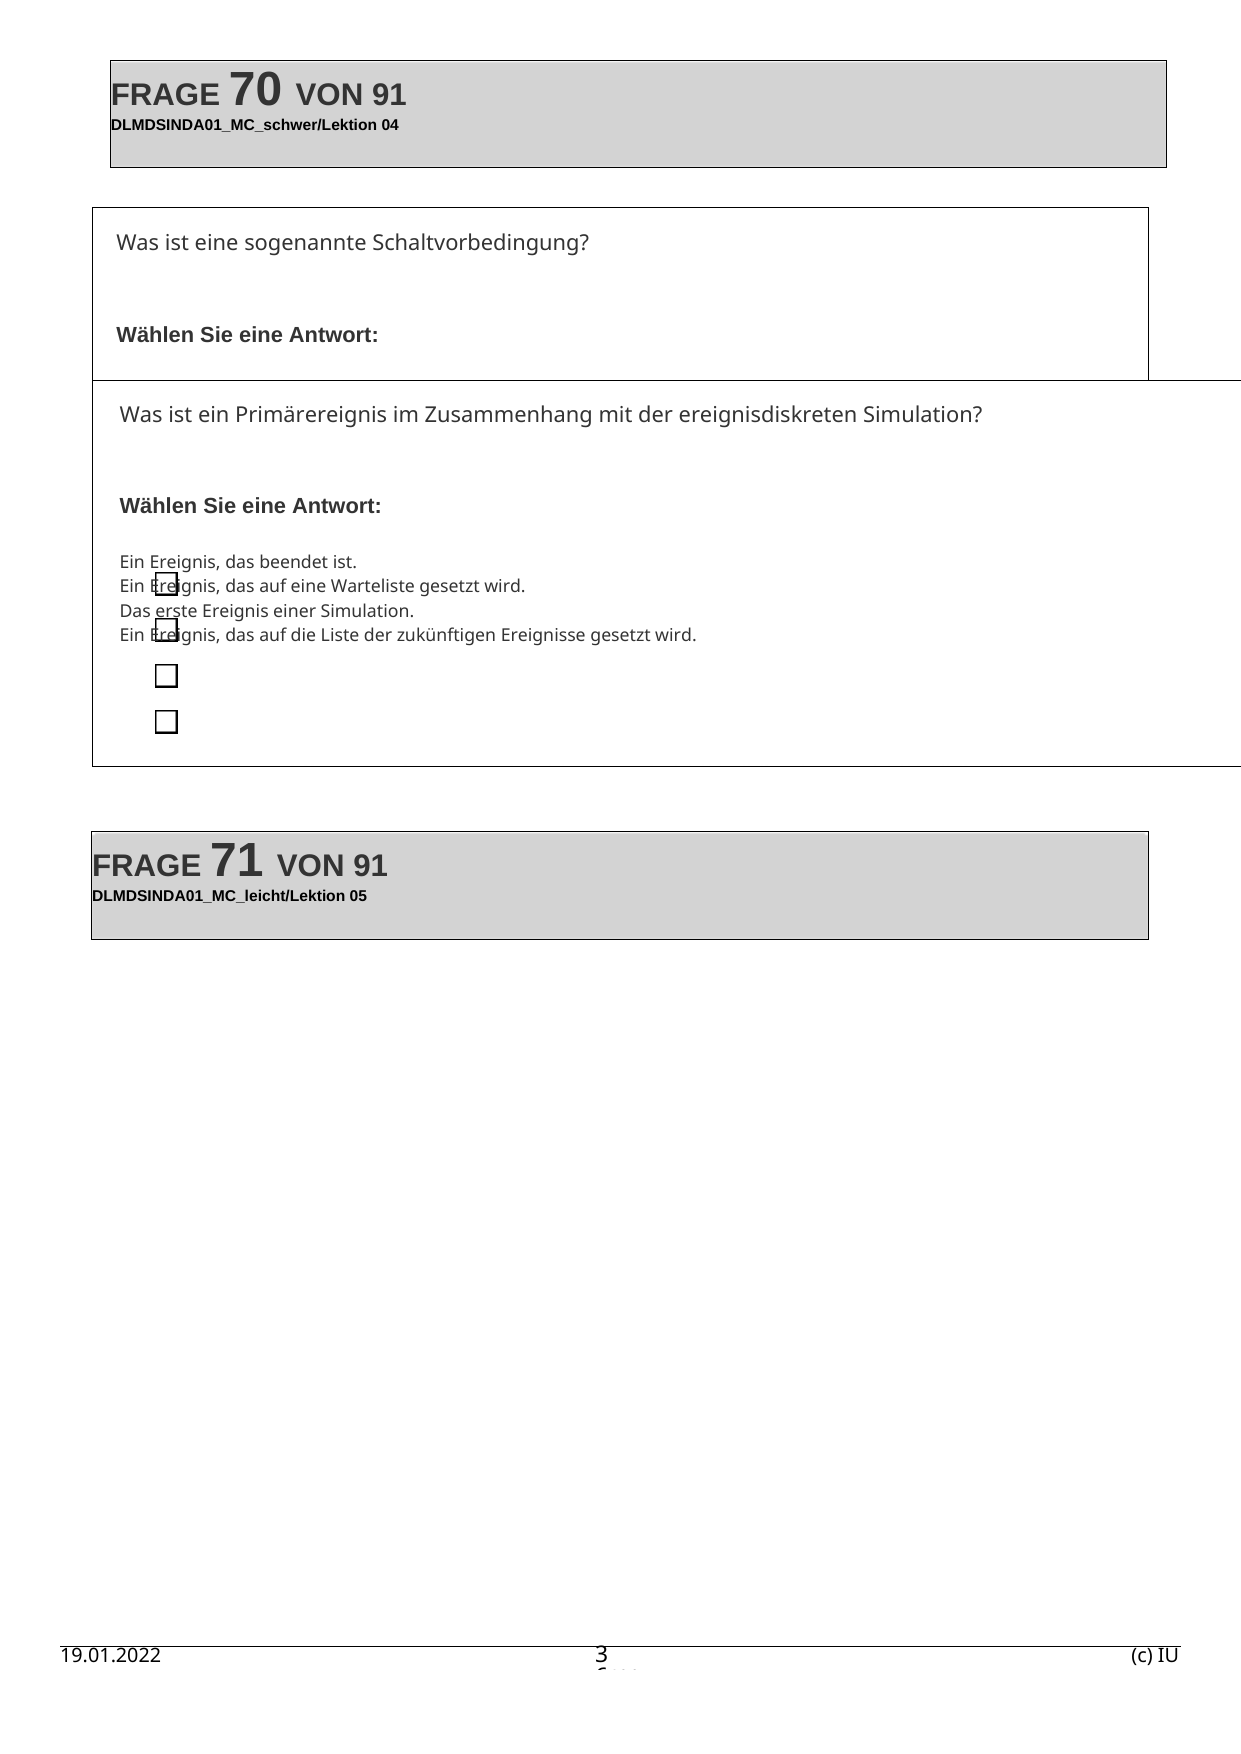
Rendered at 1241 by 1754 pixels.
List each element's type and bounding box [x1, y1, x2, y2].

picture [92, 832, 1148, 939]
picture [93, 208, 1148, 380]
picture [111, 61, 1166, 167]
picture [93, 381, 1241, 766]
